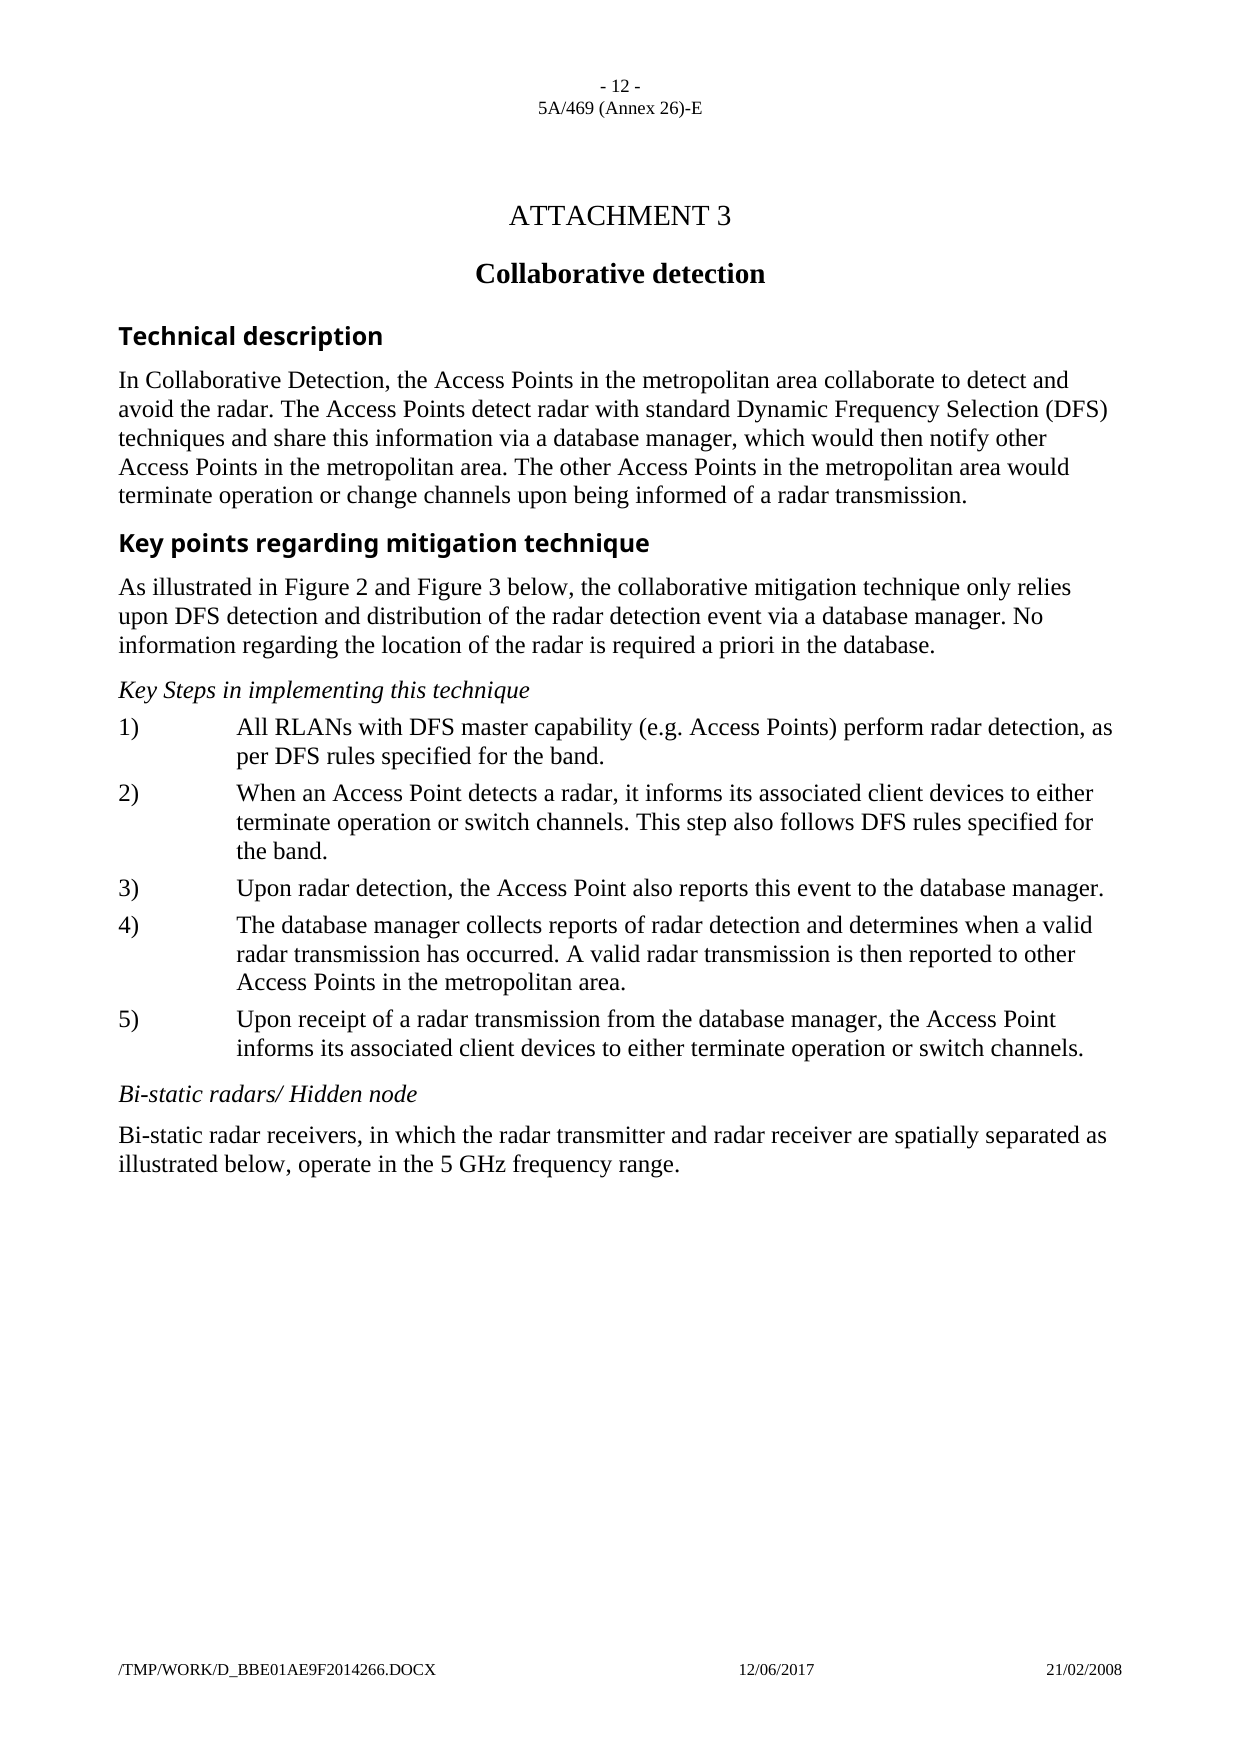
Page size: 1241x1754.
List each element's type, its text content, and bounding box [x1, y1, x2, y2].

text 1) All RLANs with DFS master capability (e.g. Access Points) perform radar detection, as per DFS rules specified for the band. [118, 712, 1122, 770]
subtitle Key points regarding mitigation technique [118, 526, 1122, 560]
subtitle Key Steps in implementing this technique [118, 675, 1122, 704]
text As illustrated in Figure 2 and Figure 3 below, the collaborative mitigation technique only relies upon DFS detection and distribution of the radar detection event via a database manager. No information regarding the location of the radar is required a priori in the database. [118, 572, 1122, 659]
text In Collaborative Detection, the Access Points in the metropolitan area collaborate to detect and avoid the radar. The Access Points detect radar with standard Dynamic Frequency Selection (DFS) techniques and share this information via a database manager, which would then notify other Access Points in the metropolitan area. The other Access Points in the metropolitan area would terminate operation or change channels upon being informed of a radar transmission. [118, 366, 1122, 509]
text 2) When an Access Point detects a radar, it informs its associated client devices to either terminate operation or switch channels. This step also follows DFS rules specified for the band. [118, 778, 1122, 864]
text 5) Upon receipt of a radar transmission from the database manager, the Access Point informs its associated client devices to either terminate operation or switch channels. [118, 1004, 1122, 1062]
subtitle Technical description [118, 319, 1122, 353]
text 4) The database manager collects reports of radar detection and determines when a valid radar transmission has occurred. A valid radar transmission is then reported to other Access Points in the metropolitan area. [118, 910, 1122, 996]
subtitle Bi-static radars/ Hidden node [118, 1079, 1122, 1107]
title Collaborative detection [118, 256, 1122, 290]
text 3) Upon radar detection, the Access Point also reports this event to the database manager. [118, 873, 1122, 902]
text Attachment 3 [118, 198, 1122, 231]
text Bi-static radar receivers, in which the radar transmitter and radar receiver are spatially separated as illustrated below, operate in the 5 GHz frequency range. [118, 1120, 1122, 1177]
